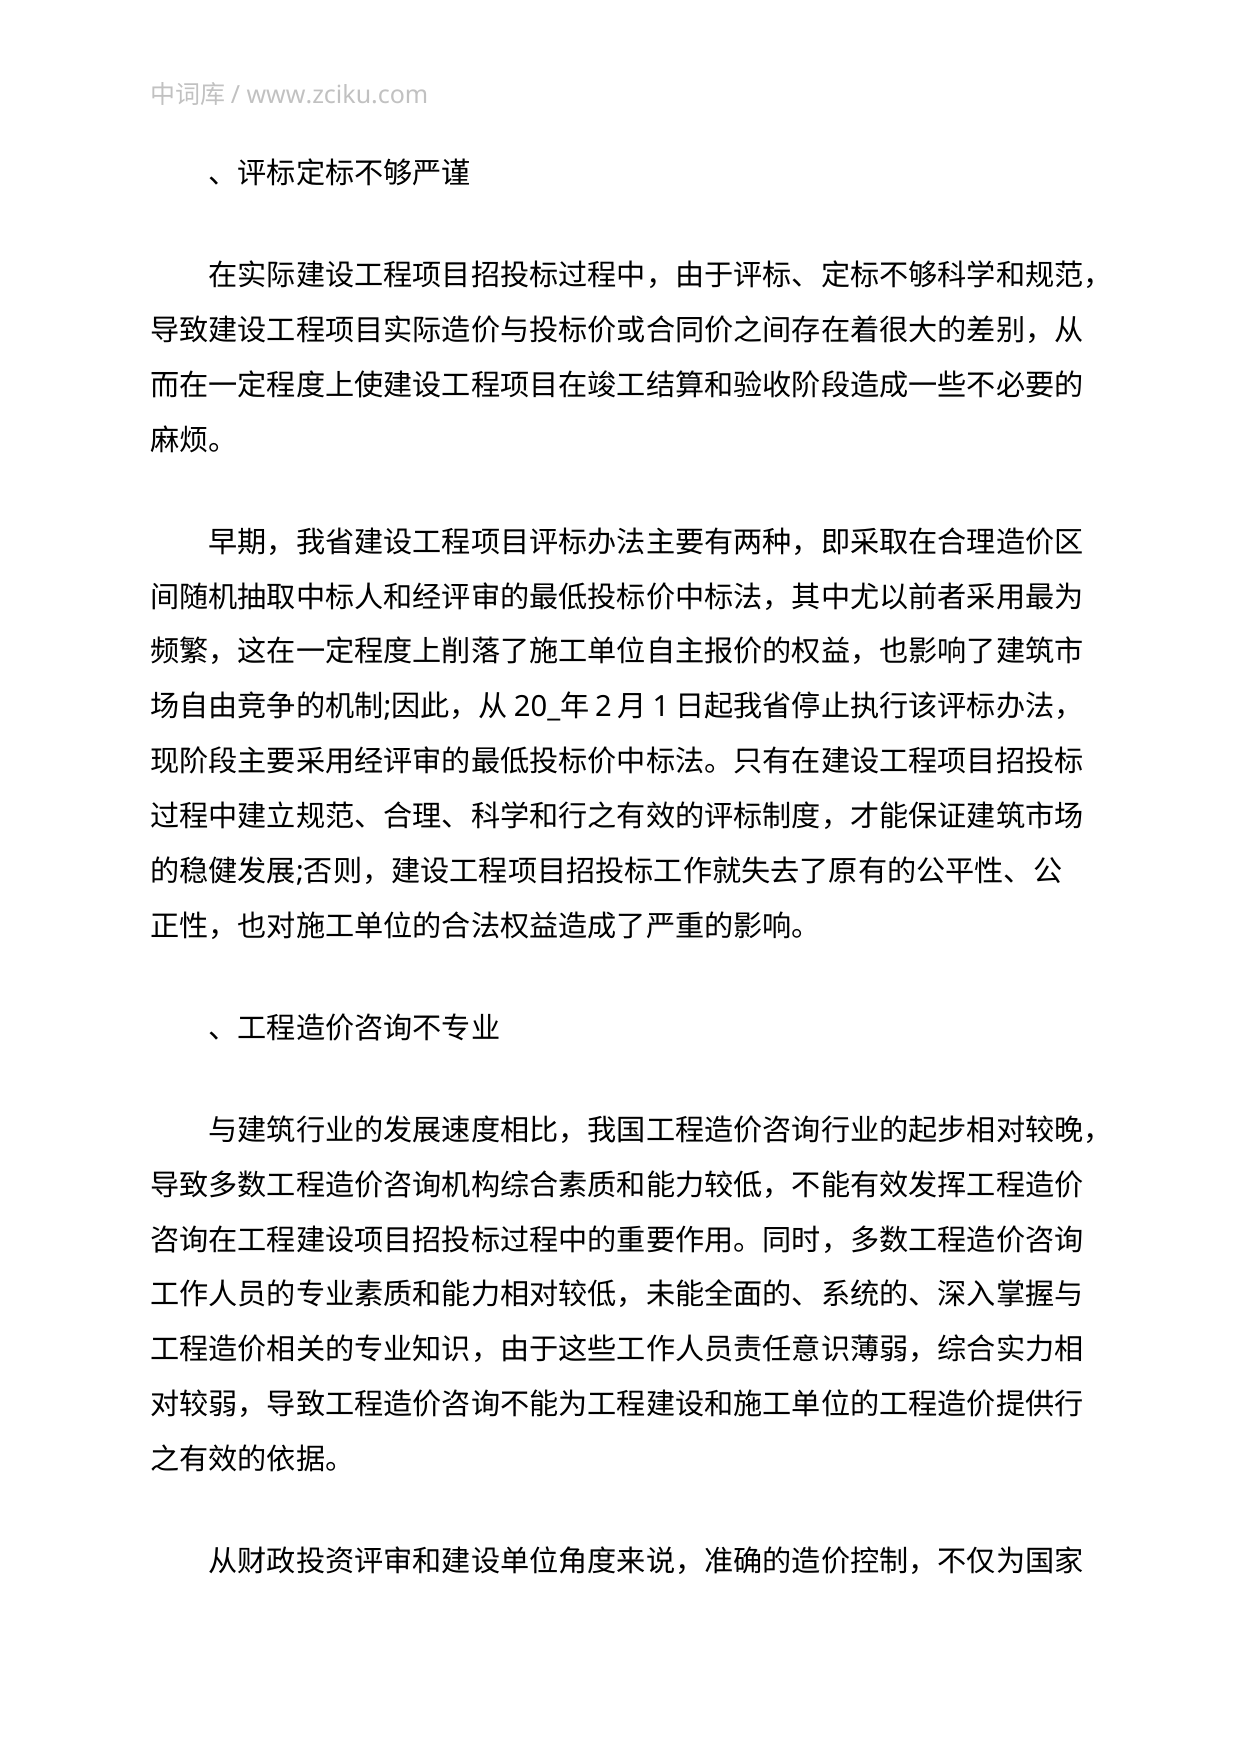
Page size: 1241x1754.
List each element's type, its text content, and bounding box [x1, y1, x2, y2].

text 、工程造价咨询不专业 [150, 1004, 1090, 1047]
text 在实际建设工程项目招投标过程中，由于评标、定标不够科学和规范，导致建设工程项目实际造价与投标价或合同价之间存在着很大的差别，从而在一定程度上使建设工程项目在竣工结算和验收阶段造成一些不必要的麻烦。 [150, 252, 1090, 459]
text 与建筑行业的发展速度相比，我国工程造价咨询行业的起步相对较晚，导致多数工程造价咨询机构综合素质和能力较低，不能有效发挥工程造价咨询在工程建设项目招投标过程中的重要作用。同时，多数工程造价咨询工作人员的专业素质和能力相对较低，未能全面的、系统的、深入掌握与工程造价相关的专业知识，由于这些工作人员责任意识薄弱，综合实力相对较弱，导致工程造价咨询不能为工程建设和施工单位的工程造价提供行之有效的依据。 [150, 1106, 1090, 1478]
text 、评标定标不够严谨 [150, 150, 1090, 192]
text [150, 1537, 1090, 1580]
text 早期，我省建设工程项目评标办法主要有两种，即采取在合理造价区间随机抽取中标人和经评审的最低投标价中标法，其中尤以前者采用最为频繁，这在一定程度上削落了施工单位自主报价的权益，也影响了建筑市场自由竞争的机制;因此，从20_年2月1日起我省停止执行该评标办法，现阶段主要采用经评审的最低投标价中标法。只有在建设工程项目招投标过程中建立规范、合理、科学和行之有效的评标制度，才能保证建筑市场的稳健发展;否则，建设工程项目招投标工作就失去了原有的公平性、公正性，也对施工单位的合法权益造成了严重的影响。 [150, 518, 1090, 945]
